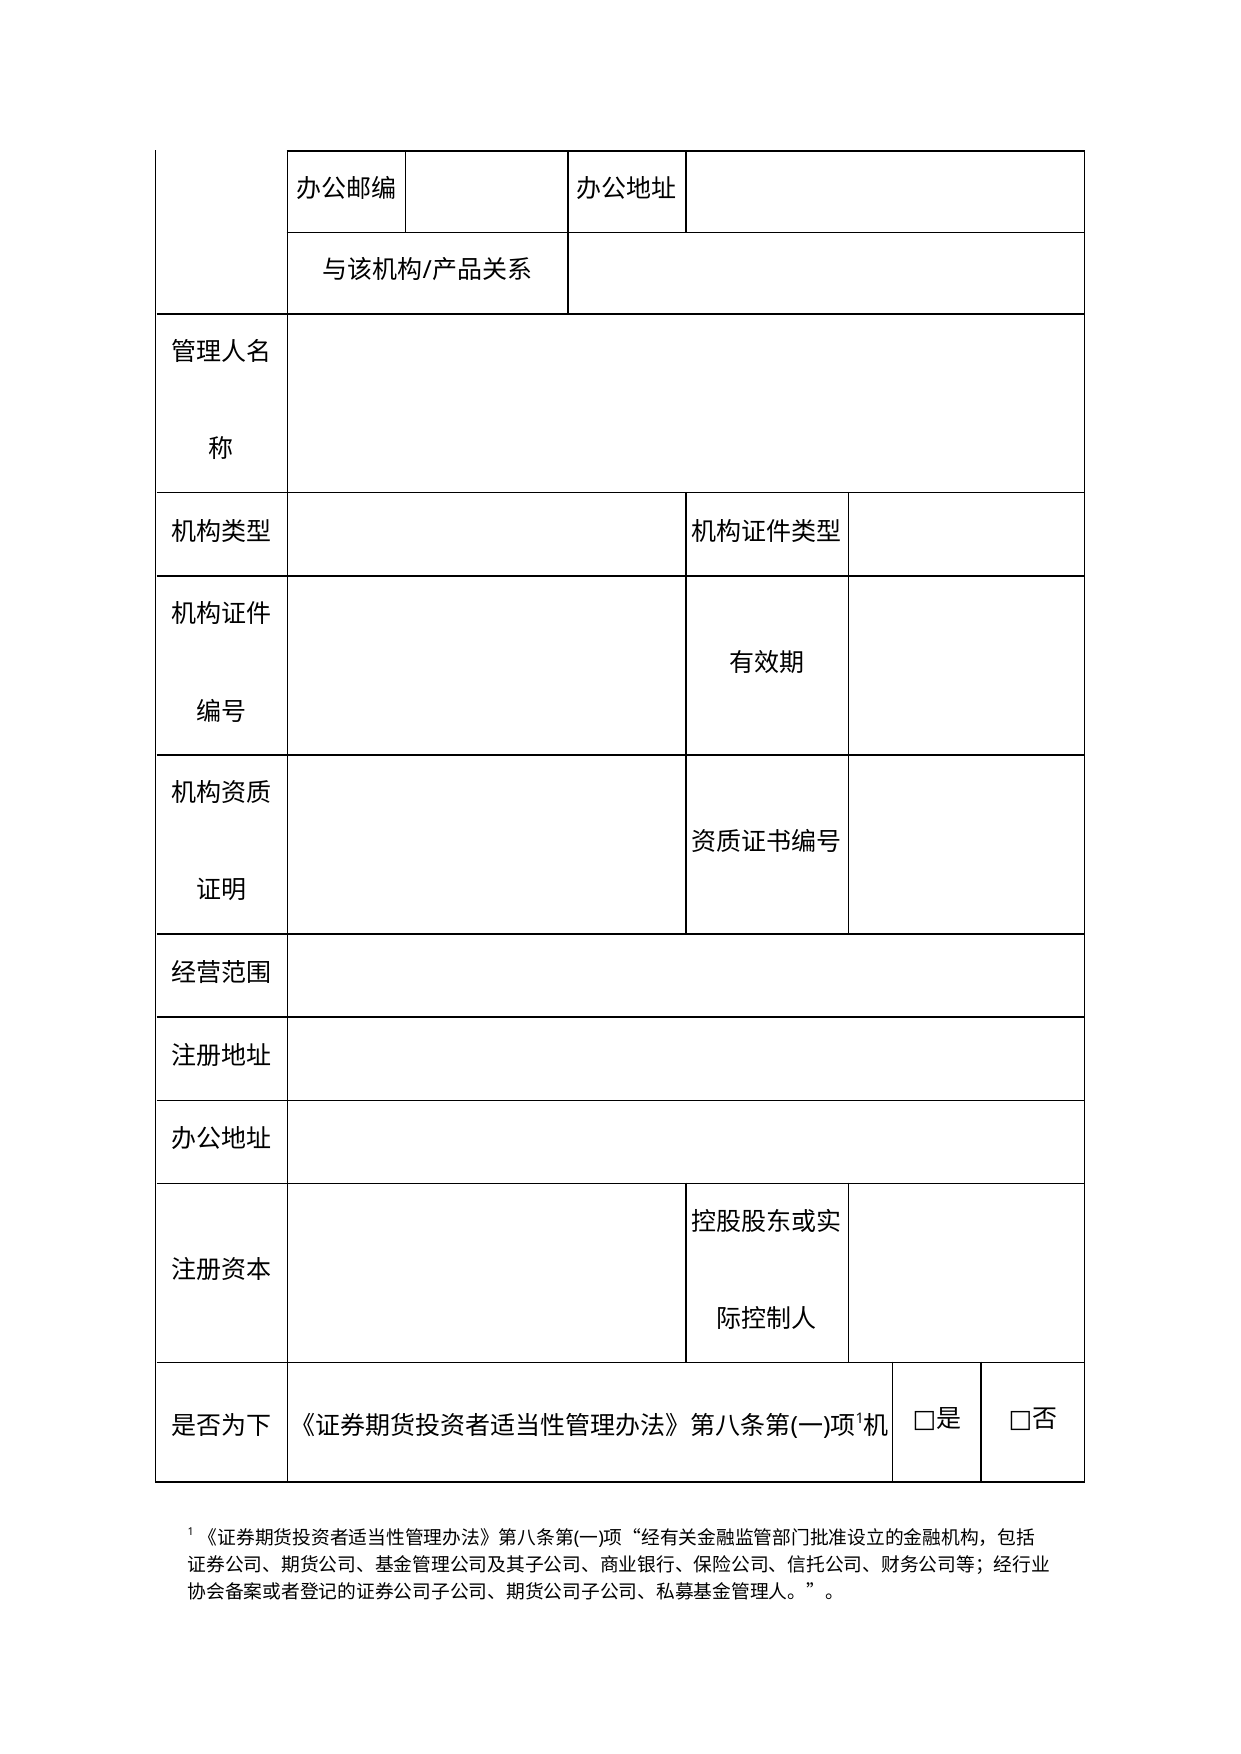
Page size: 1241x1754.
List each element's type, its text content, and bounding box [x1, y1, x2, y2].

table_cell [288, 1018, 1084, 1099]
table_cell [288, 1184, 685, 1362]
table_cell [288, 315, 1084, 492]
table_cell [288, 493, 685, 575]
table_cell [288, 1363, 892, 1481]
table_cell [288, 577, 685, 754]
table_cell 与该机构/产品关系 [288, 233, 567, 313]
table_cell [288, 756, 685, 933]
table_cell [288, 935, 1084, 1016]
table_cell [406, 152, 567, 231]
table_cell [288, 1101, 1084, 1183]
table_cell [569, 233, 1084, 313]
table_cell 注册资本 [156, 1184, 287, 1362]
table_cell 注册地址 [156, 1017, 287, 1099]
table_cell 机构资质证明 [156, 755, 287, 933]
table_cell [849, 577, 1084, 754]
table_cell 办公地址 [156, 1101, 287, 1183]
table_cell 资质证书编号 [687, 756, 848, 933]
table_cell [687, 152, 1084, 231]
table_cell 机构证件编号 [156, 576, 287, 754]
table_cell [849, 1184, 1084, 1362]
table_cell 控股股东或实际控制人 [687, 1184, 848, 1362]
table_cell 经营范围 [156, 934, 287, 1016]
table_cell 办公邮编 [288, 152, 405, 231]
table_cell □否 [982, 1363, 1084, 1481]
table_cell 有效期 [687, 577, 848, 754]
table_cell 机构证件类型 [687, 493, 848, 575]
table_cell [849, 756, 1084, 933]
table_cell 是否为下列产品 [156, 1363, 287, 1481]
table_cell 机构类型 [156, 493, 287, 575]
table_cell [849, 493, 1084, 575]
table_cell 办公地址 [569, 152, 685, 231]
table_cell □是 [893, 1363, 980, 1481]
table_cell 管理人名称 [156, 314, 287, 492]
